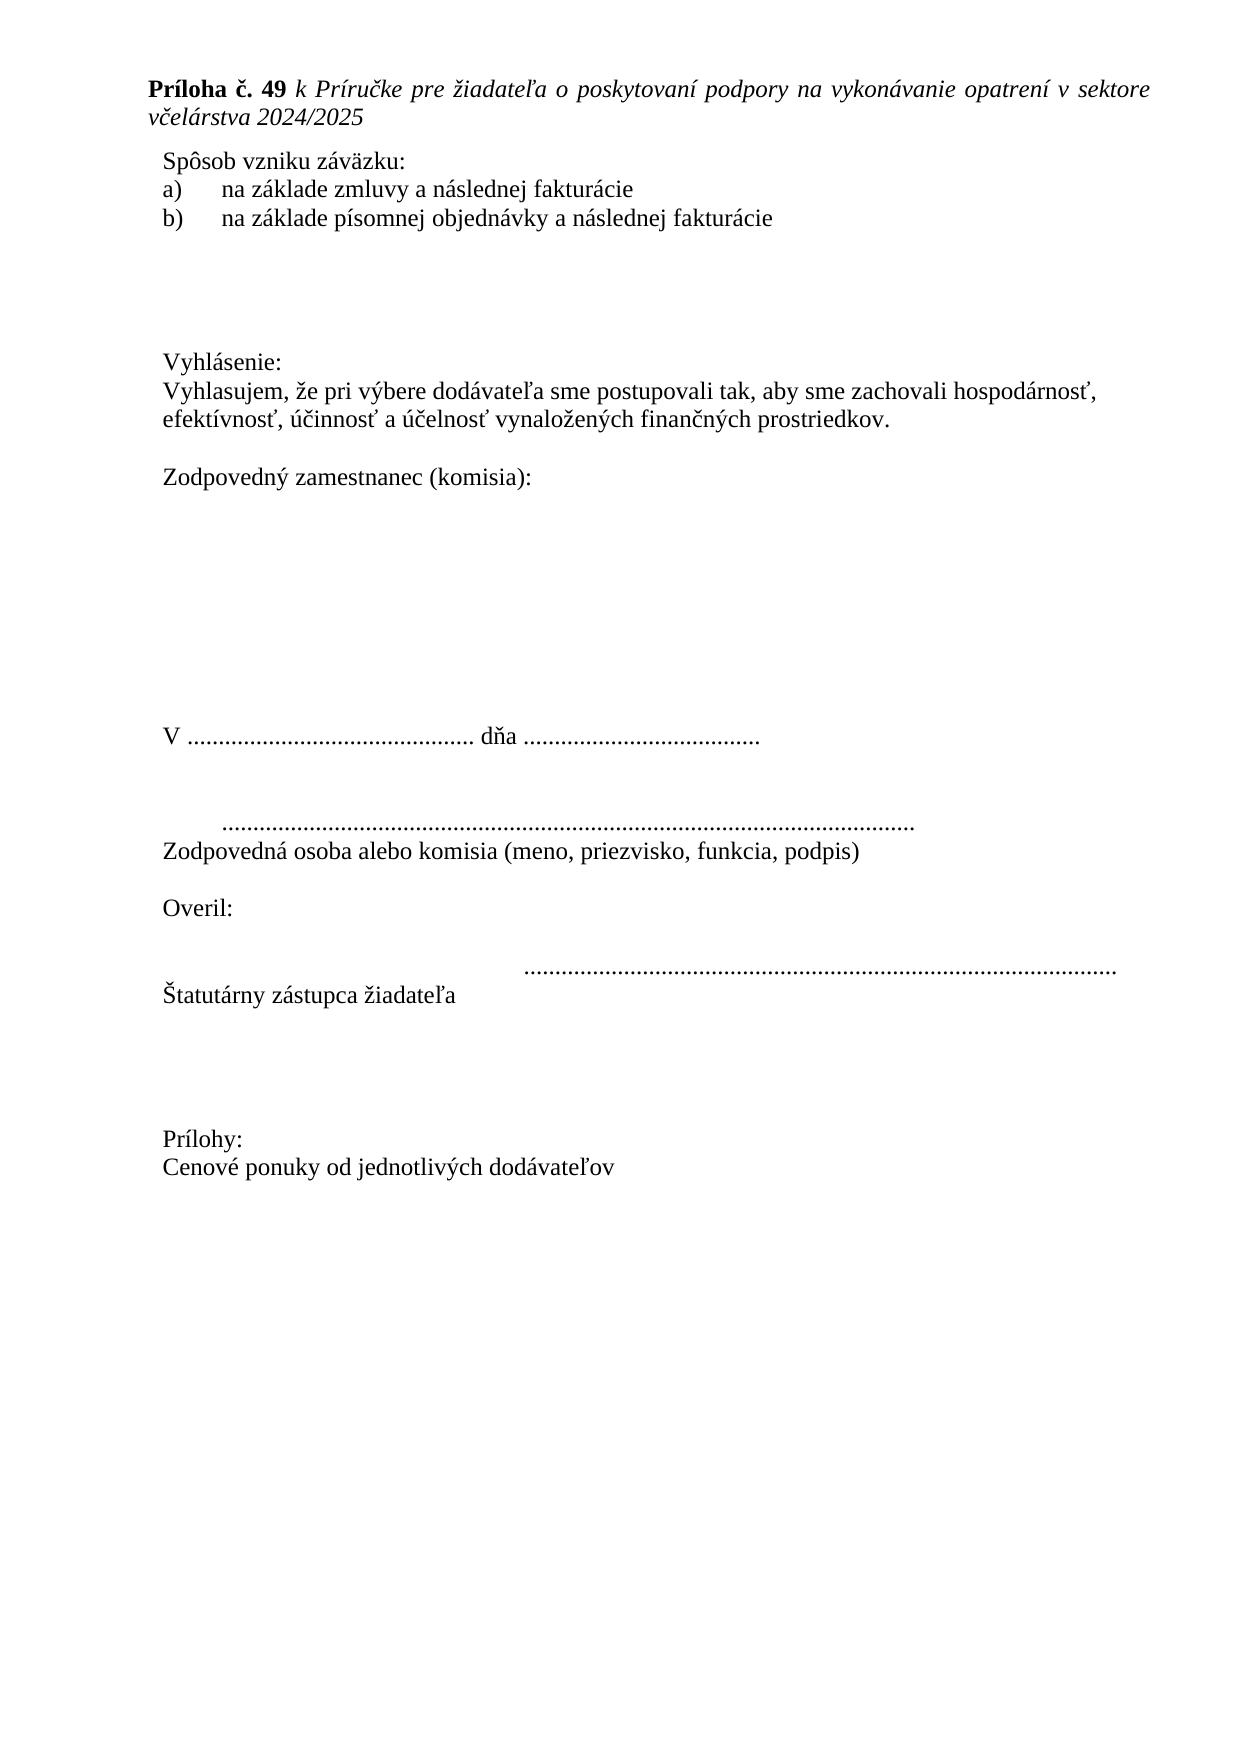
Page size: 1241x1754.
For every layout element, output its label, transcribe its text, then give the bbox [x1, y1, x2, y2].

list na základe písomnej objednávky a následnej fakturácie [162, 203, 1161, 232]
text Vyhlasujem, že pri výbere dodávateľa sme postupovali tak, aby sme zachovali hospodárnosť, efektívnosť, účinnosť a účelnosť vynaložených finančných prostriedkov. [162, 376, 1099, 433]
text ............................................................................................................... [221, 807, 1161, 836]
text Zodpovedný zamestnanec (komisia): [162, 462, 1161, 491]
text Zodpovedná osoba alebo komisia (meno, priezvisko, funkcia, podpis) Overil: [162, 836, 861, 922]
list na základe zmluvy a následnej fakturácie [162, 174, 1161, 203]
text Spôsob vzniku záväzku: [162, 146, 1161, 174]
text Cenové ponuky od jednotlivých dodávateľov [162, 1152, 1161, 1181]
text Štatutárny zástupca žiadateľa [162, 980, 1161, 1008]
text V .............................................. dňa ...................................... [162, 721, 1161, 750]
text Prílohy: [162, 1124, 1161, 1152]
text ............................................................................................... [523, 951, 1161, 980]
text Vyhlásenie: [162, 347, 1161, 376]
